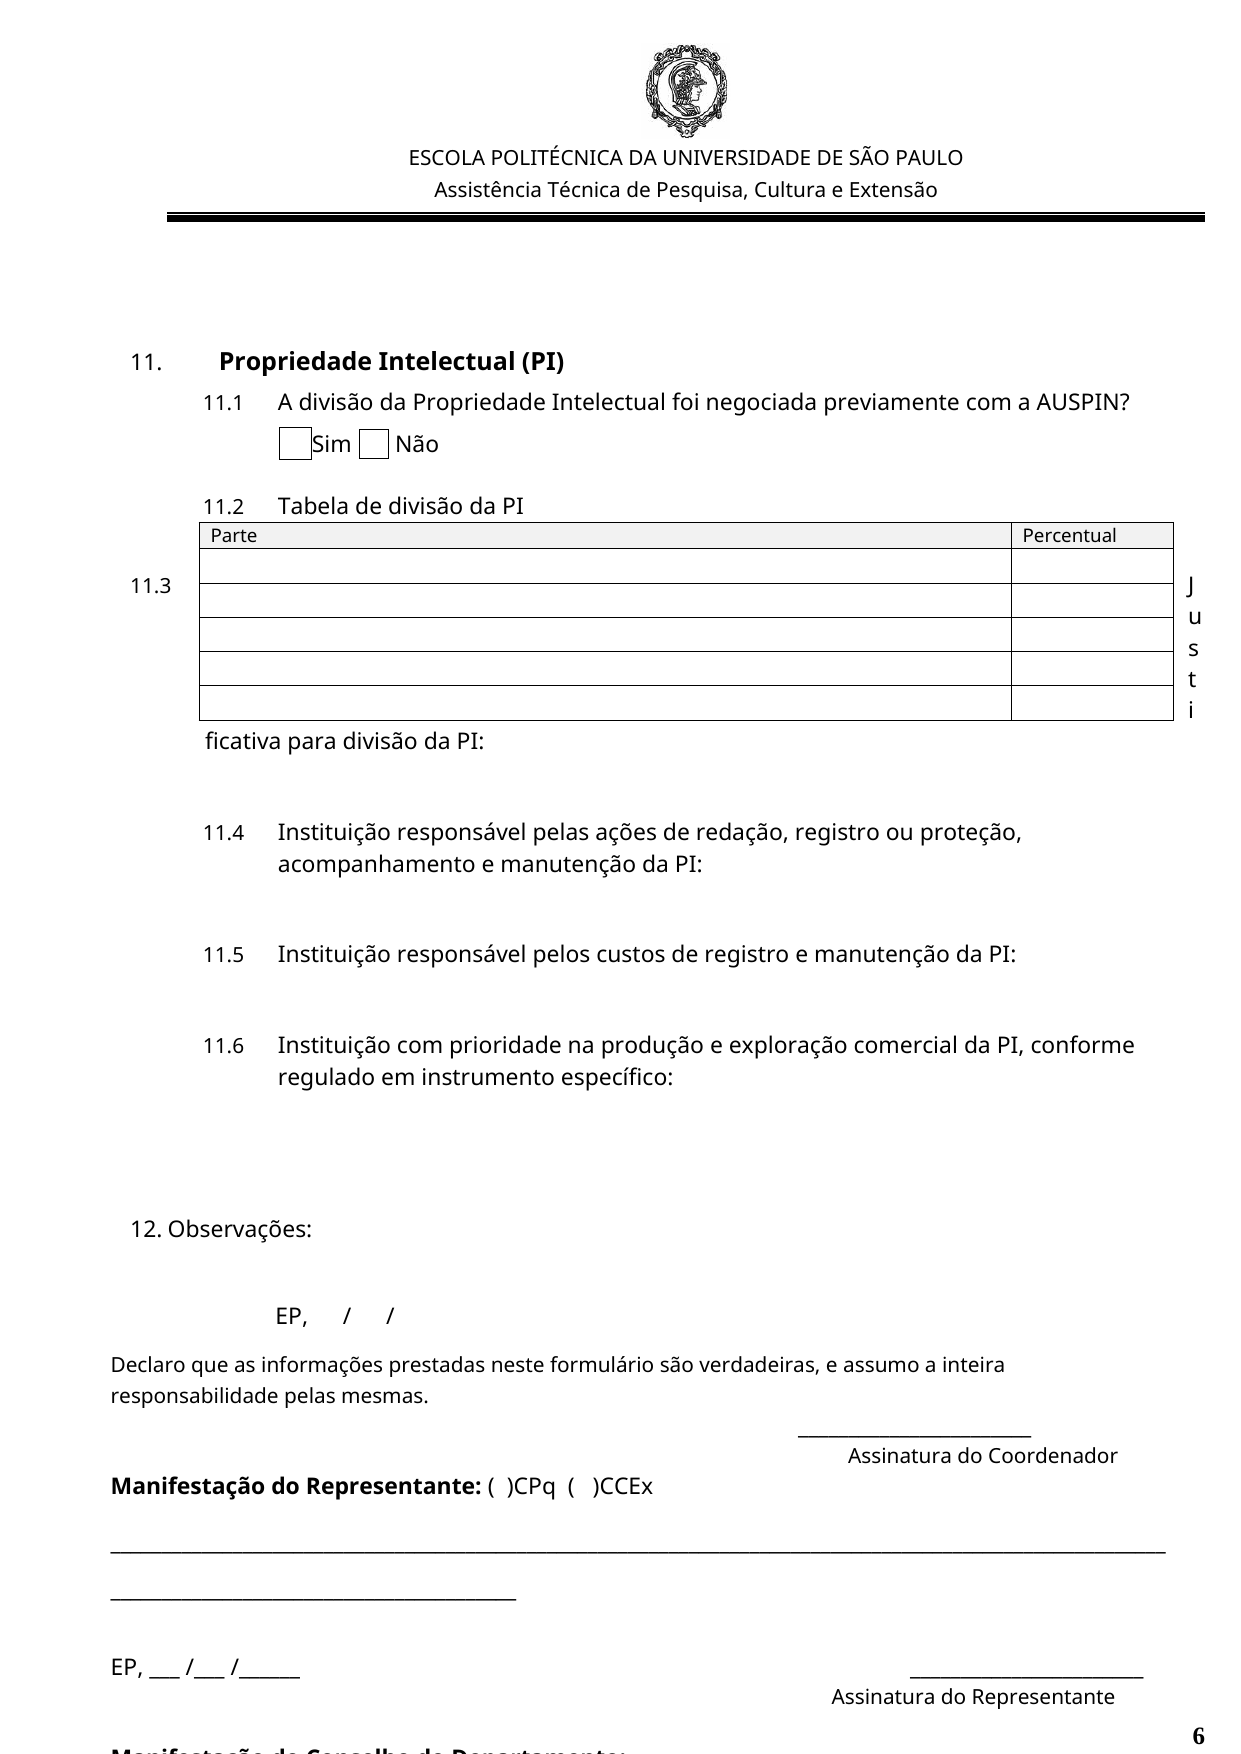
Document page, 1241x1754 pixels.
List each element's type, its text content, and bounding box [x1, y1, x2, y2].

list Instituição responsável pelos custos de registro e manutenção da PI: [203, 938, 1202, 970]
list Justificativa para divisão da PI: [130, 569, 1202, 757]
table_cell [200, 584, 1011, 617]
table_cell [200, 652, 1011, 685]
text EP, / / [167, 1300, 1205, 1332]
list A divisão da Propriedade Intelectual foi negociada previamente com a AUSPIN? [203, 386, 1202, 418]
list Tabela de divisão da PI [203, 490, 1205, 521]
table_cell [1012, 618, 1173, 651]
table_cell [200, 549, 1011, 583]
list Instituição com prioridade na produção e exploração comercial da PI, conforme regulado em instrumento específico: [203, 1029, 1202, 1092]
table_cell [1012, 549, 1173, 583]
table_header Parte [200, 523, 1011, 548]
picture [641, 43, 731, 139]
table_cell [1012, 584, 1173, 617]
list Instituição responsável pelas ações de redação, registro ou proteção, acompanhamento e manutenção da PI: [203, 816, 1202, 879]
table_cell [1012, 652, 1173, 685]
text Sim Não [278, 426, 1205, 460]
list Propriedade Intelectual (PI) [130, 344, 1205, 378]
table_cell [200, 618, 1011, 651]
table_cell [1012, 686, 1173, 720]
table_header Percentual [1012, 523, 1173, 548]
table_cell [200, 686, 1011, 720]
list Observações: [130, 1213, 1205, 1244]
